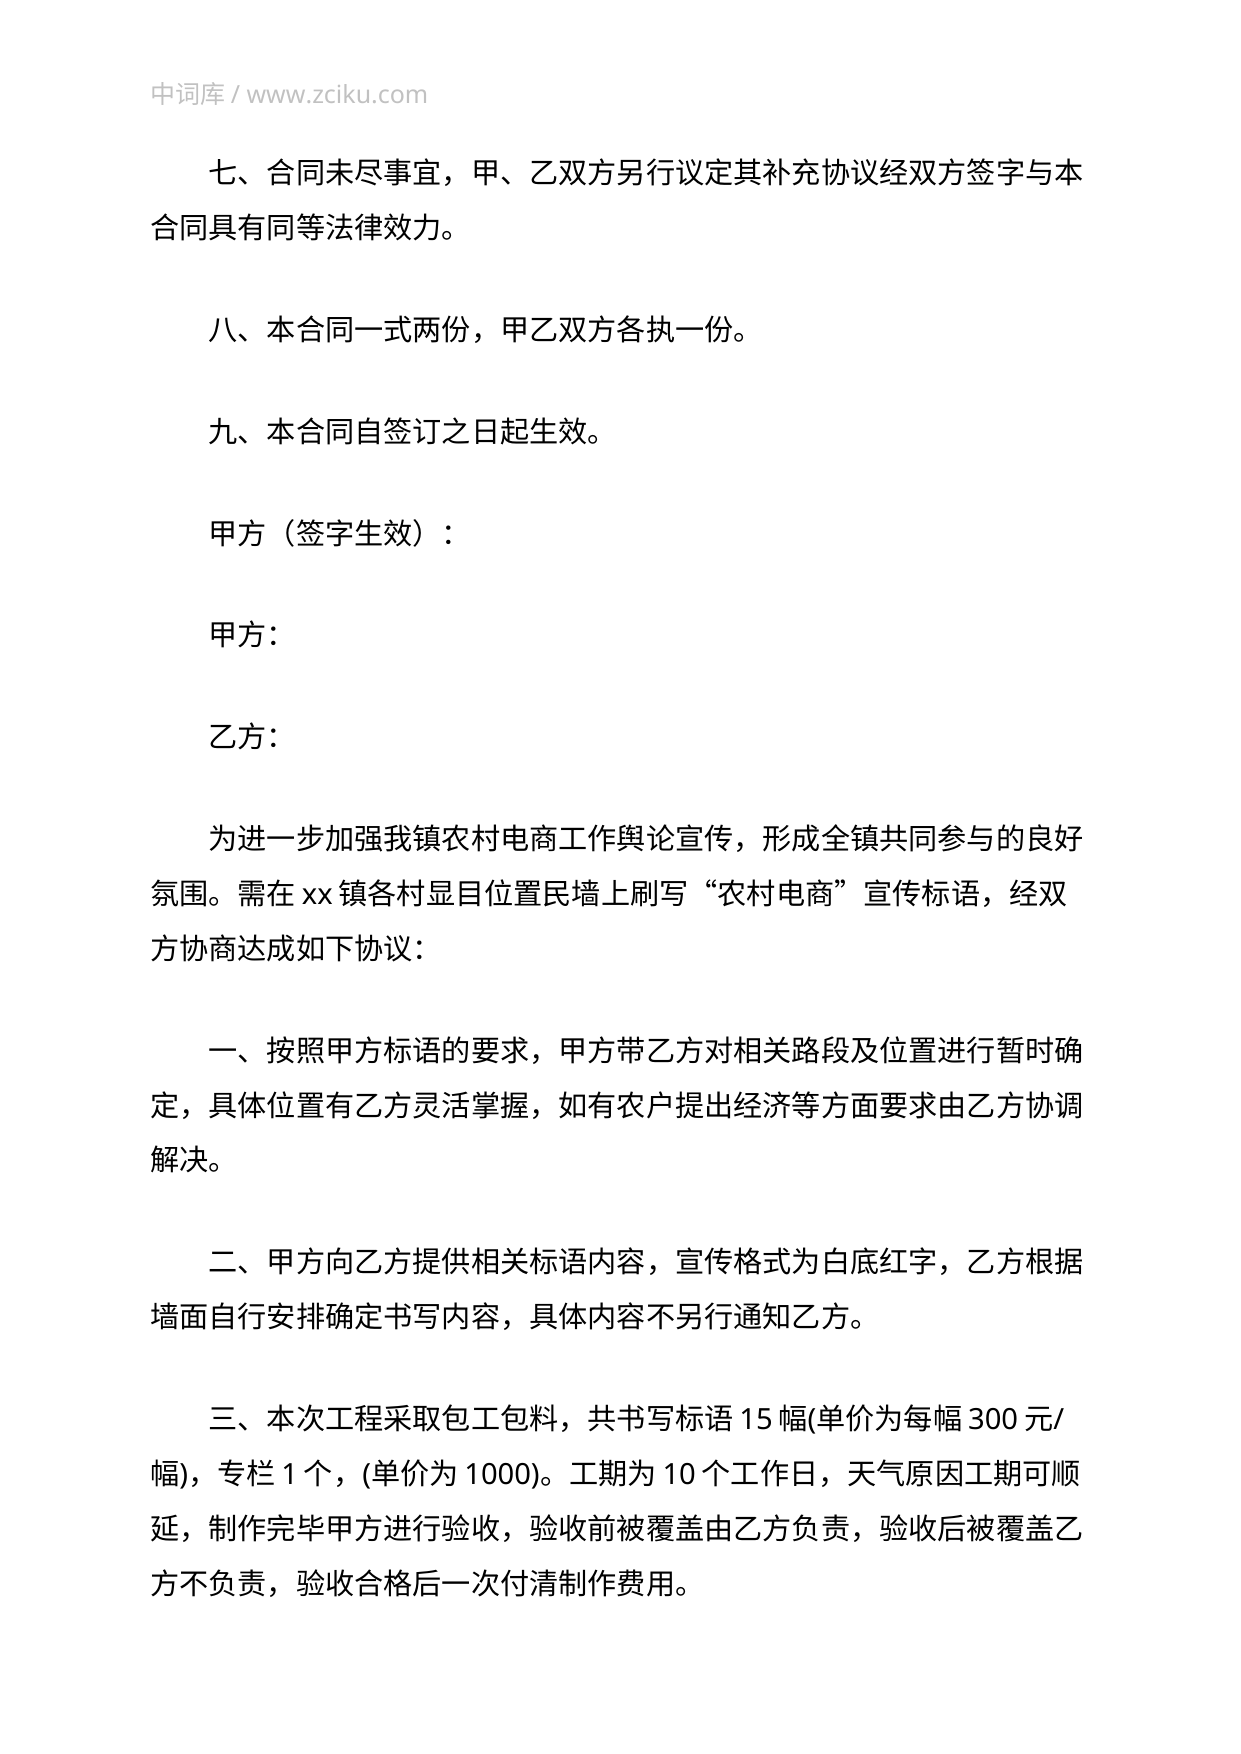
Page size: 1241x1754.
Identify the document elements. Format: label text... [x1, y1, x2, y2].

text 甲方： [150, 612, 1090, 654]
text 九、本合同自签订之日起生效。 [150, 408, 1090, 451]
text 一、按照甲方标语的要求，甲方带乙方对相关路段及位置进行暂时确定，具体位置有乙方灵活掌握，如有农户提出经济等方面要求由乙方协调解决。 [150, 1027, 1090, 1179]
text 乙方： [150, 714, 1090, 756]
text 为进一步加强我镇农村电商工作舆论宣传，形成全镇共同参与的良好氛围。需在xx镇各村显目位置民墙上刷写“农村电商”宣传标语，经双方协商达成如下协议： [150, 816, 1090, 968]
text 二、甲方向乙方提供相关标语内容，宣传格式为白底红字，乙方根据墙面自行安排确定书写内容，具体内容不另行通知乙方。 [150, 1239, 1090, 1336]
text 八、本合同一式两份，甲乙双方各执一份。 [150, 307, 1090, 349]
text 三、本次工程采取包工包料，共书写标语15幅(单价为每幅300元/幅)，专栏1个，(单价为1000)。工期为10个工作日，天气原因工期可顺延，制作完毕甲方进行验收，验收前被覆盖由乙方负责，验收后被覆盖乙方不负责，验收合格后一次付清制作费用。 [150, 1395, 1090, 1603]
text 甲方（签字生效）： [150, 510, 1090, 552]
text 七、合同未尽事宜，甲、乙双方另行议定其补充协议经双方签字与本合同具有同等法律效力。 [150, 150, 1090, 247]
